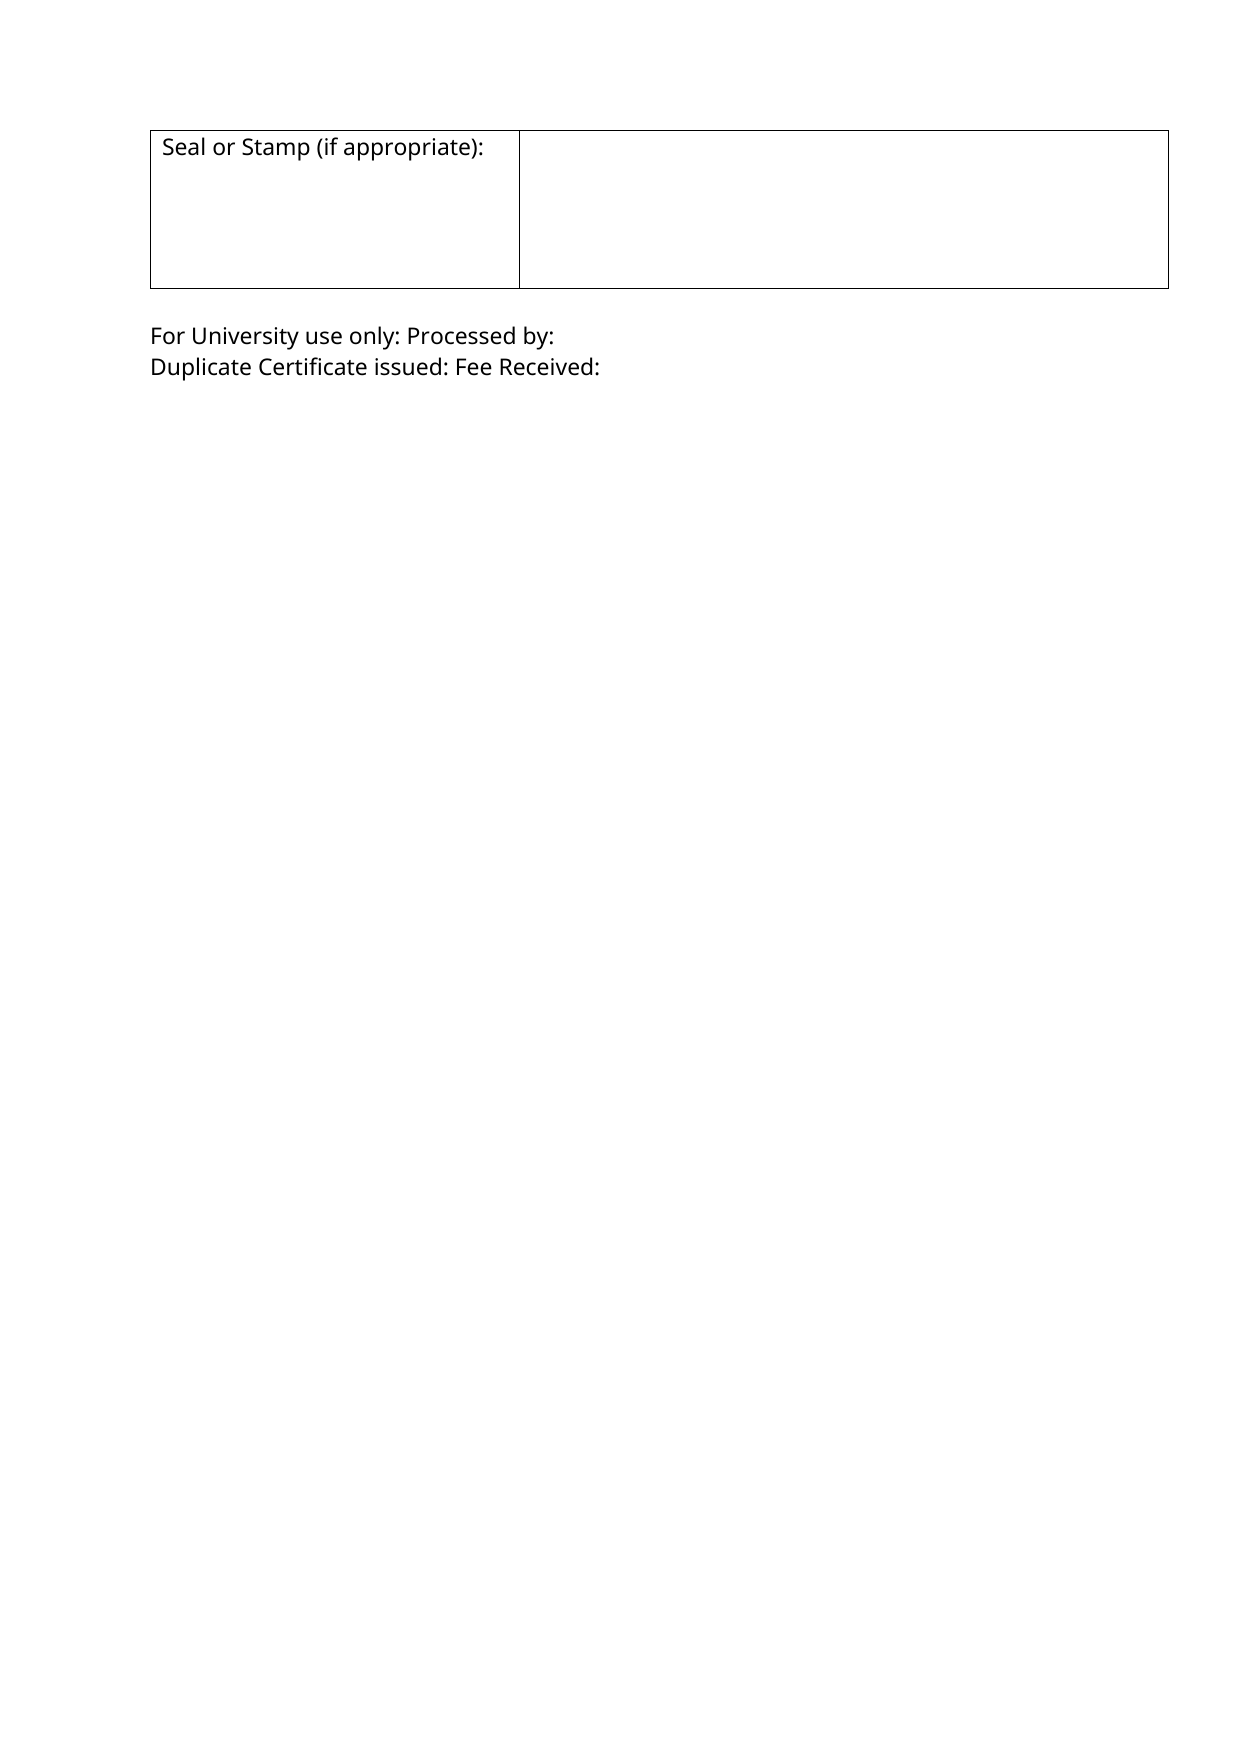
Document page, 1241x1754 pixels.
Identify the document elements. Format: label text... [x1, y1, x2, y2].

text Duplicate Certificate issued: Fee Received: [150, 351, 1169, 382]
text For University use only: Processed by: [150, 320, 1169, 351]
table_cell [520, 131, 1168, 287]
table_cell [151, 131, 519, 287]
